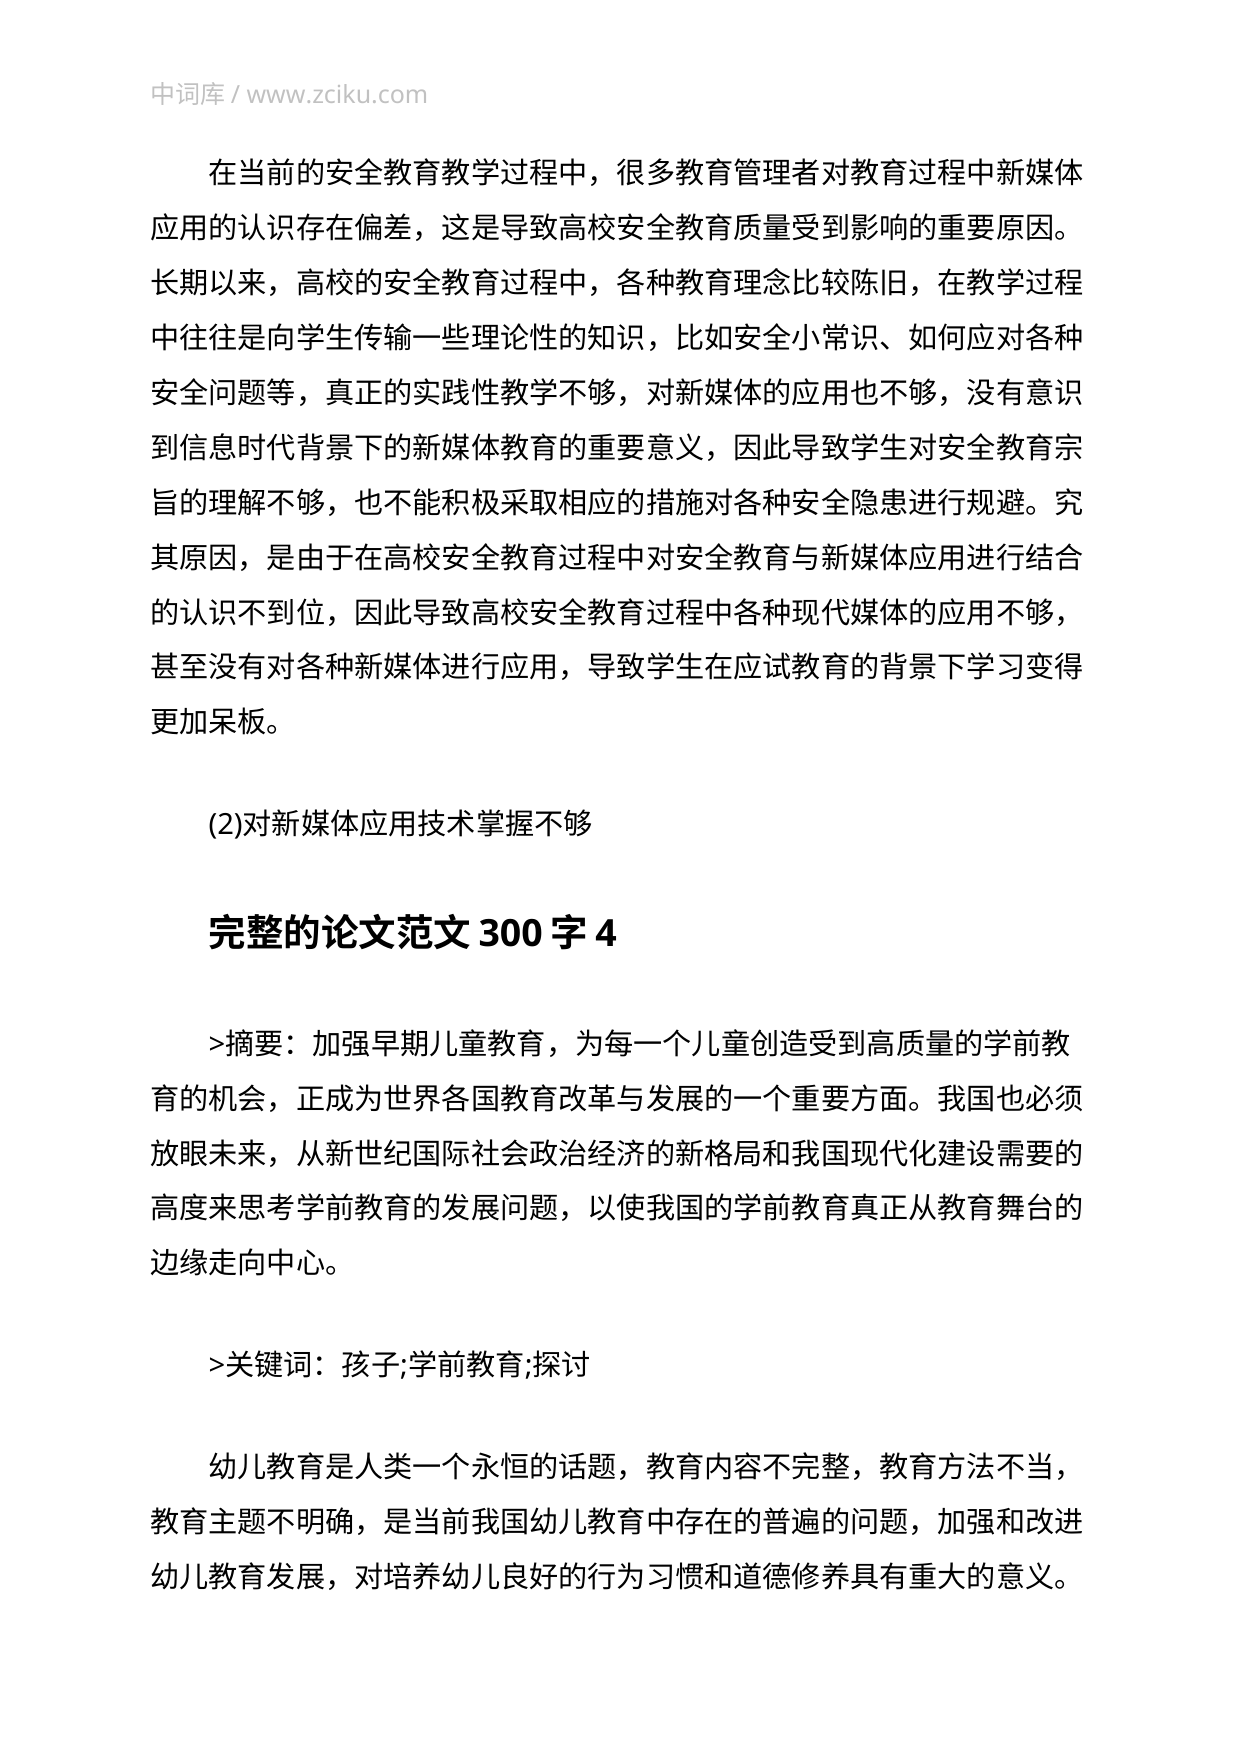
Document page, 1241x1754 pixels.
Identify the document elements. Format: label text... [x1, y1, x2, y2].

text >关键词：孩子;学前教育;探讨 [150, 1342, 1090, 1384]
text (2)对新媒体应用技术掌握不够 [150, 801, 1090, 843]
text 完整的论文范文300字4 [150, 903, 1090, 957]
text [150, 1444, 1090, 1596]
text >摘要：加强早期儿童教育，为每一个儿童创造受到高质量的学前教育的机会，正成为世界各国教育改革与发展的一个重要方面。我国也必须放眼未来，从新世纪国际社会政治经济的新格局和我国现代化建设需要的高度来思考学前教育的发展问题，以使我国的学前教育真正从教育舞台的边缘走向中心。 [150, 1020, 1090, 1282]
text 在当前的安全教育教学过程中，很多教育管理者对教育过程中新媒体应用的认识存在偏差，这是导致高校安全教育质量受到影响的重要原因。长期以来，高校的安全教育过程中，各种教育理念比较陈旧，在教学过程中往往是向学生传输一些理论性的知识，比如安全小常识、如何应对各种安全问题等，真正的实践性教学不够，对新媒体的应用也不够，没有意识到信息时代背景下的新媒体教育的重要意义，因此导致学生对安全教育宗旨的理解不够，也不能积极采取相应的措施对各种安全隐患进行规避。究其原因，是由于在高校安全教育过程中对安全教育与新媒体应用进行结合的认识不到位，因此导致高校安全教育过程中各种现代媒体的应用不够，甚至没有对各种新媒体进行应用，导致学生在应试教育的背景下学习变得更加呆板。 [150, 150, 1090, 741]
